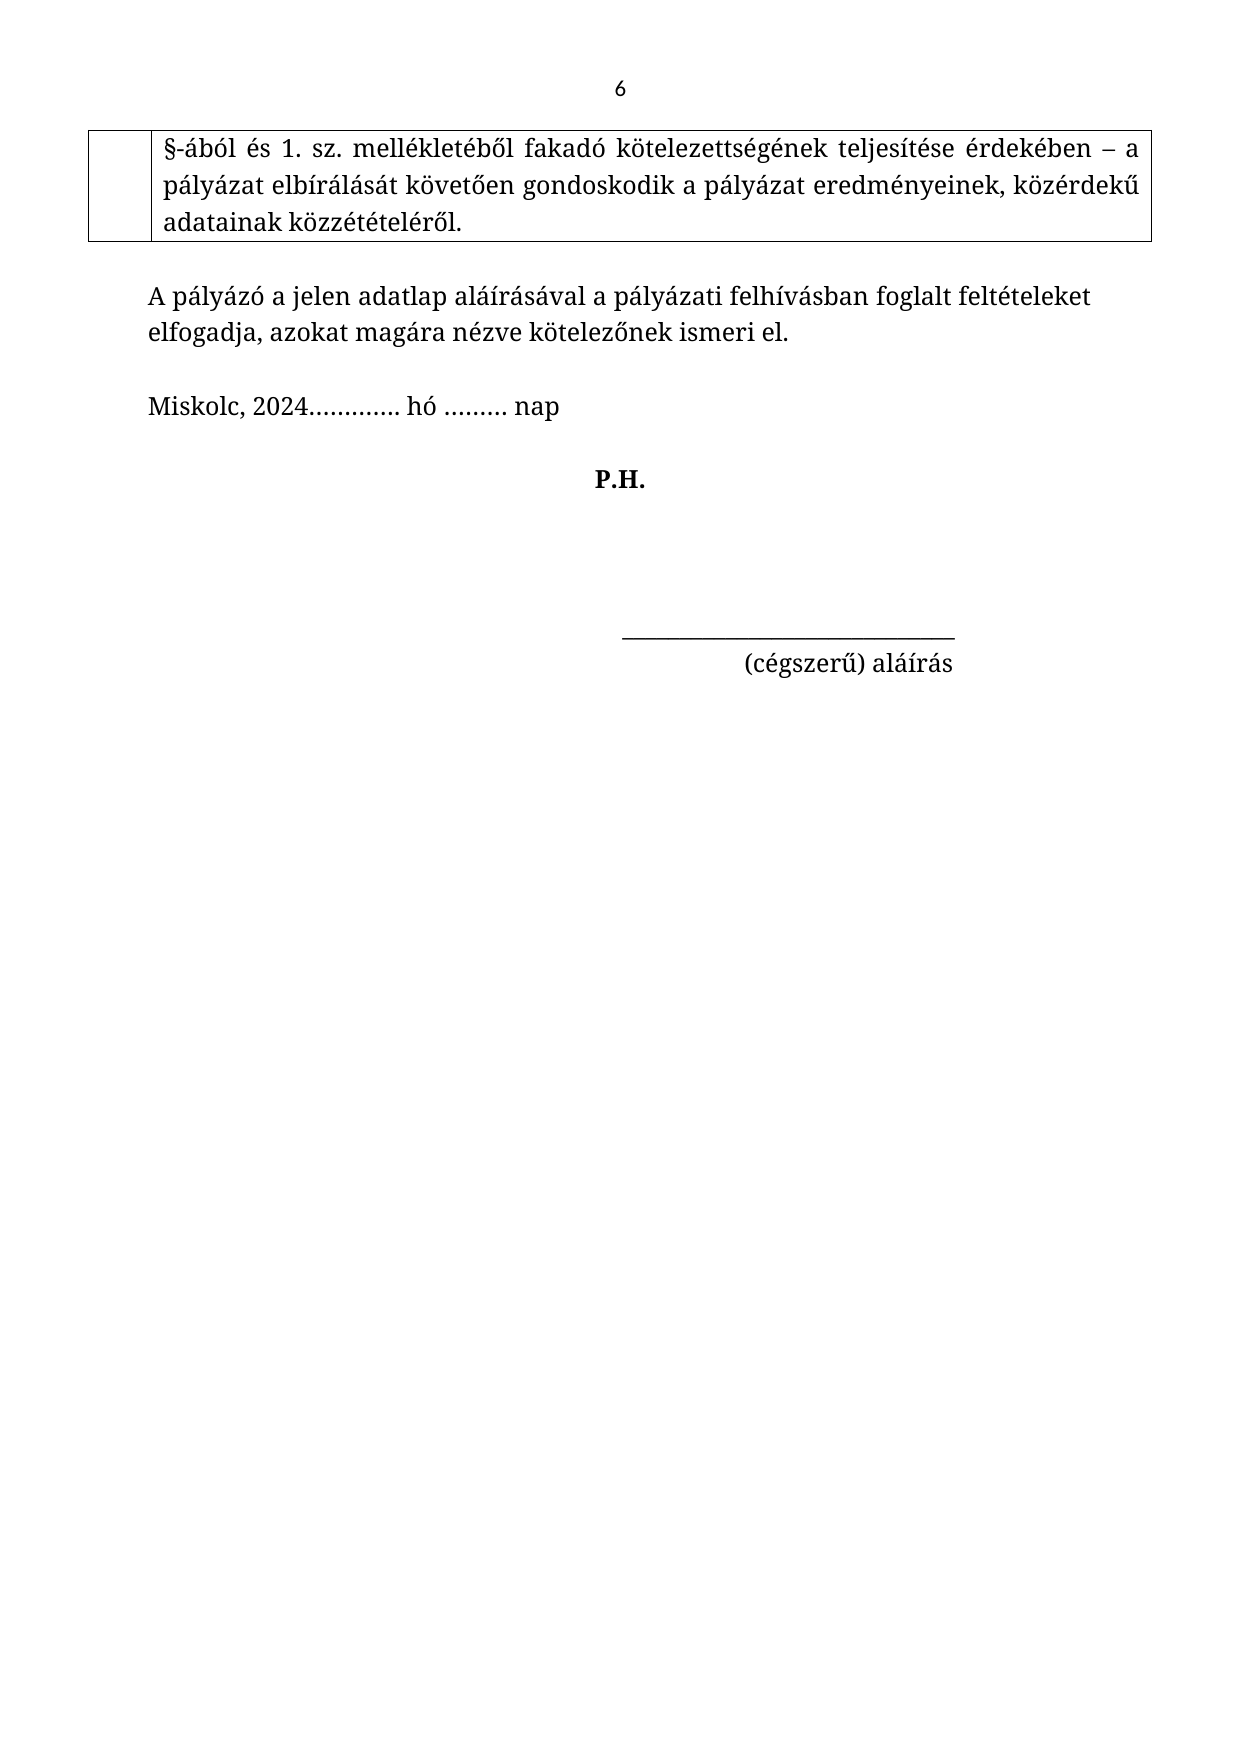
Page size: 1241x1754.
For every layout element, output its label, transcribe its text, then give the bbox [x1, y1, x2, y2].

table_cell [152, 131, 1151, 241]
list (cégszerű) aláírás [223, 646, 1093, 680]
table_cell □ [89, 131, 151, 241]
list A pályázó a jelen adatlap aláírásával a pályázati felhívásban foglalt feltételeket elfogadja, azokat magára nézve kötelezőnek ismeri el. [148, 278, 1093, 349]
list P.H. [148, 462, 1093, 496]
list _____________________________ [444, 609, 1093, 643]
list Miskolc, 2024…………. hó ……… nap [148, 389, 1093, 423]
